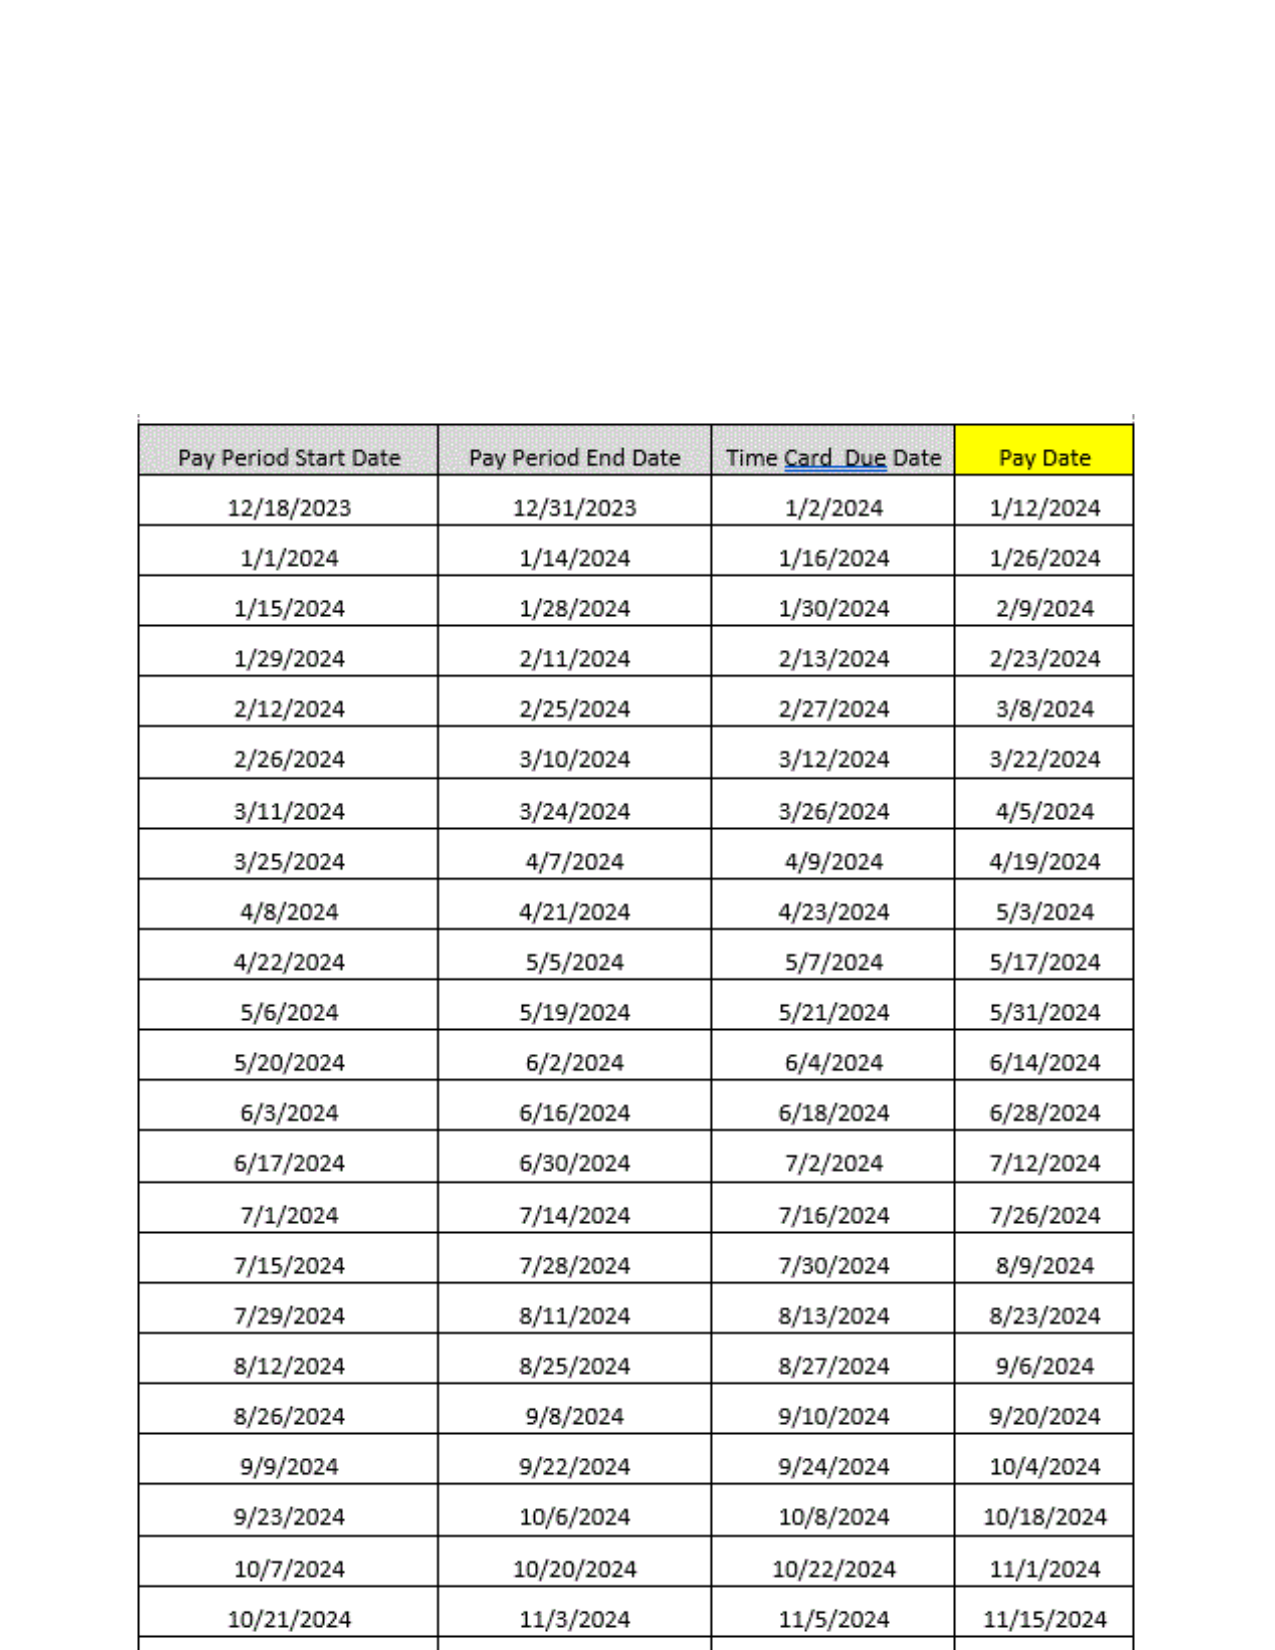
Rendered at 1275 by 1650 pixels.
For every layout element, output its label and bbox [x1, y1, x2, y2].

picture [126, 414, 1149, 1650]
